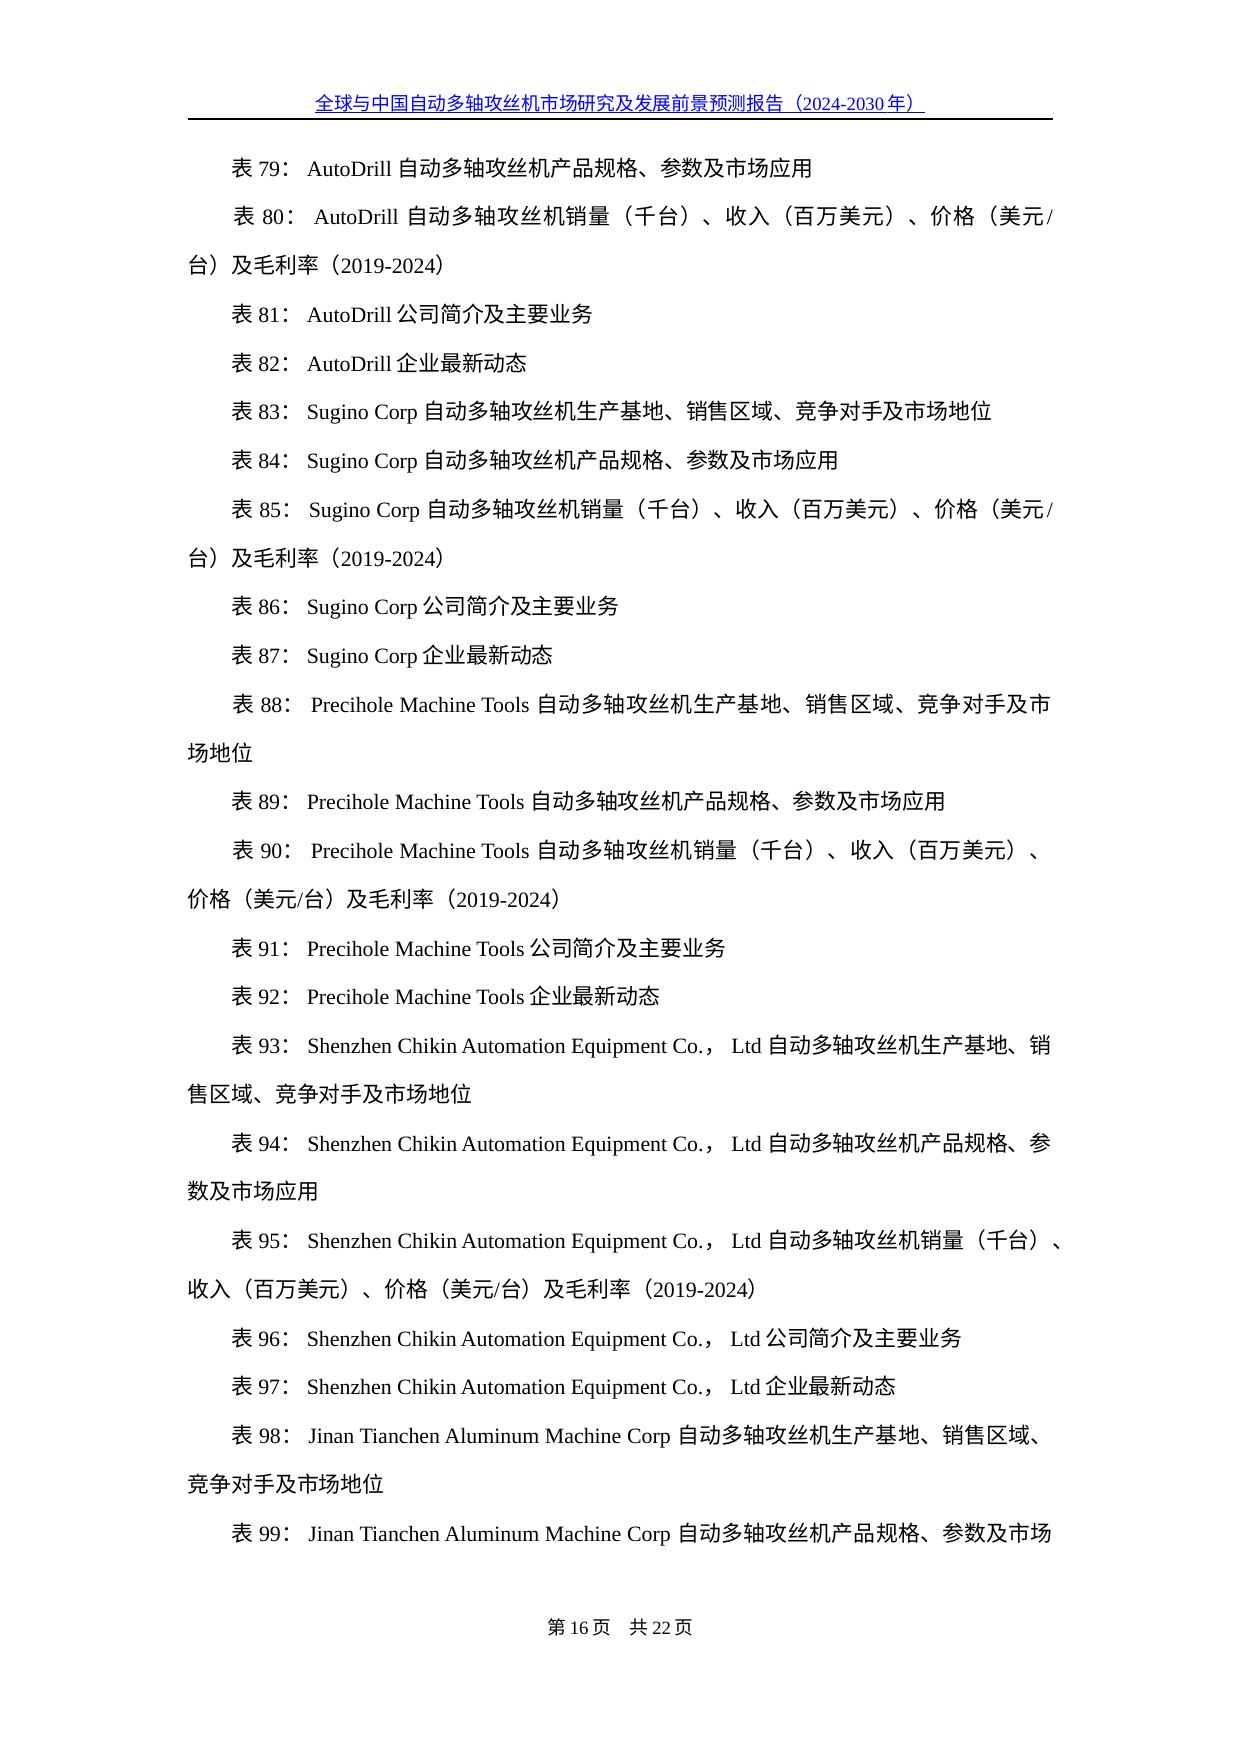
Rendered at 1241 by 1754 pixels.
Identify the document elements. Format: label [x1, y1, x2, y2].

text [187, 150, 1053, 1548]
